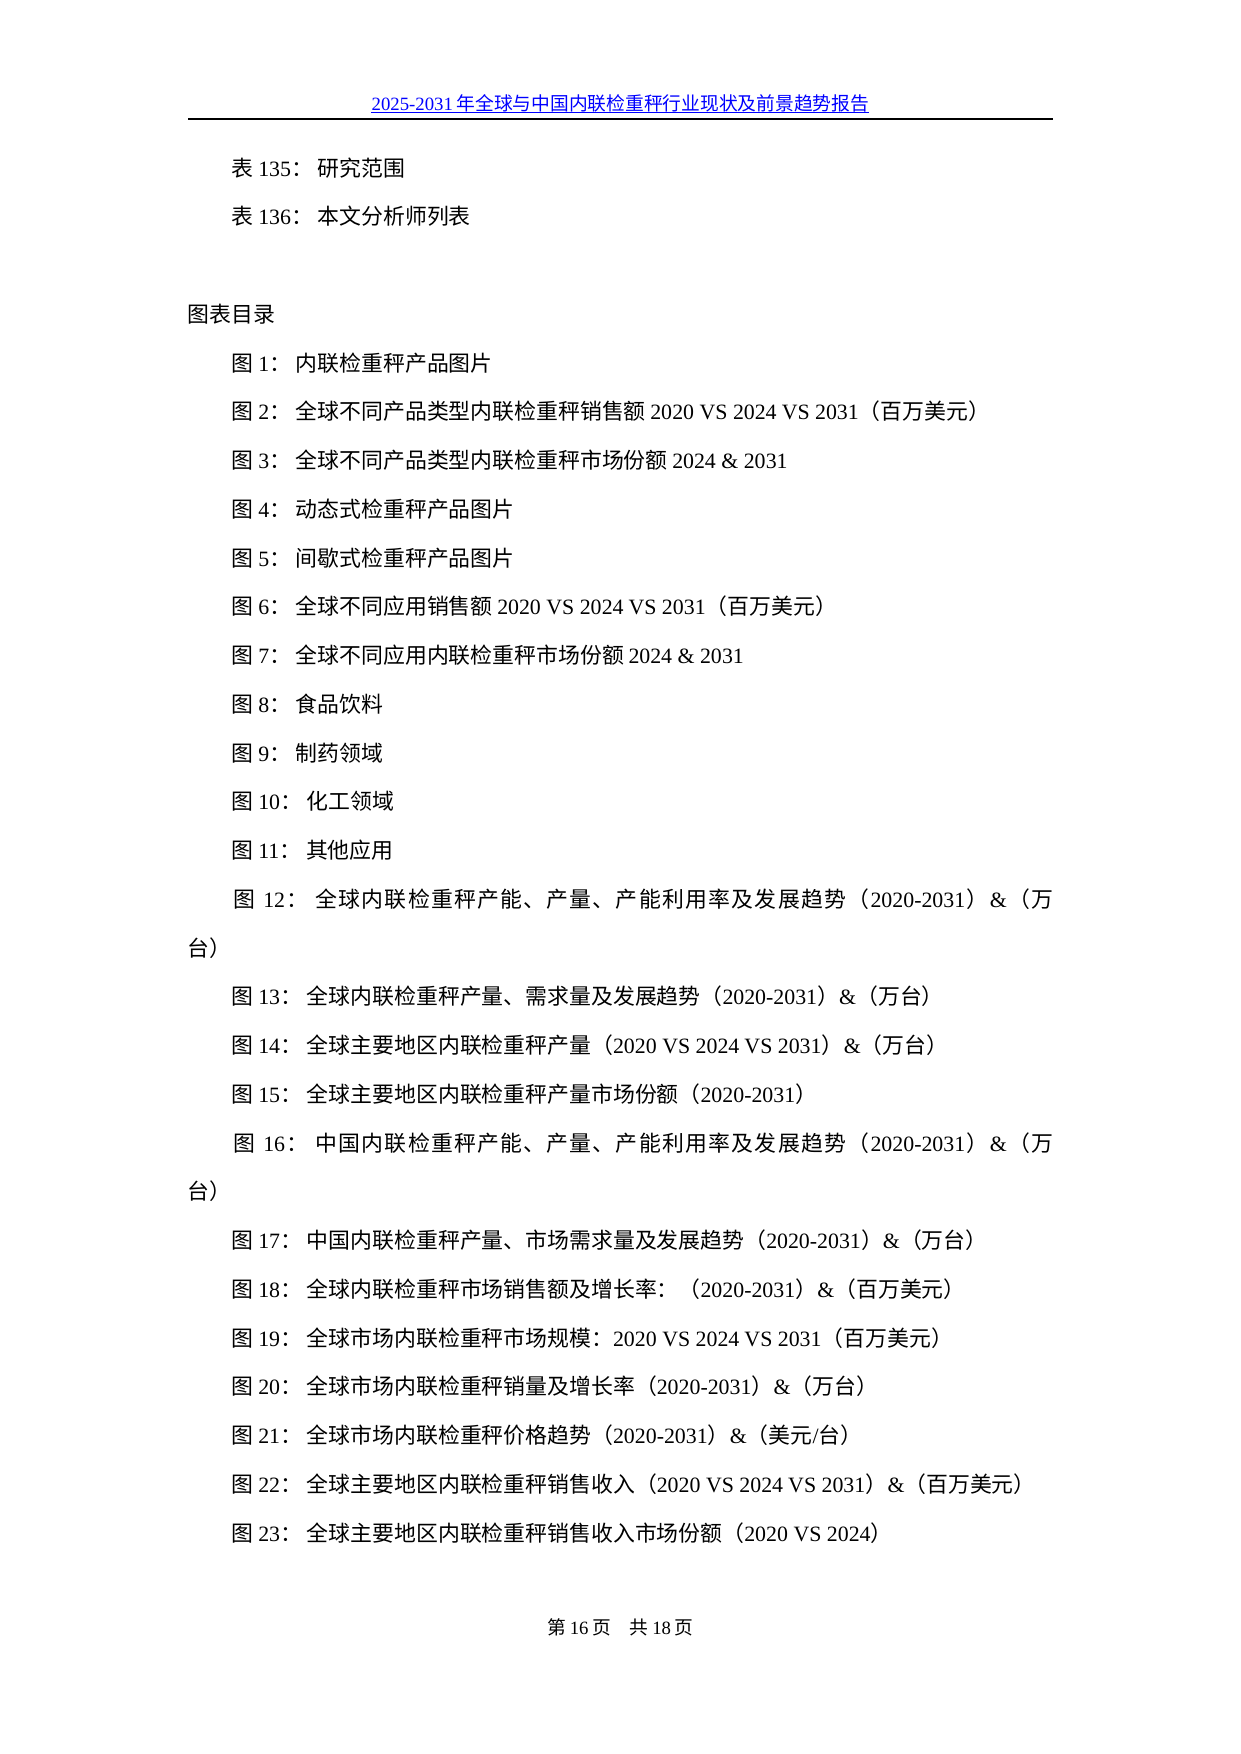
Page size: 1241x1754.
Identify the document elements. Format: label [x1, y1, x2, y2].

text [187, 150, 1053, 1548]
